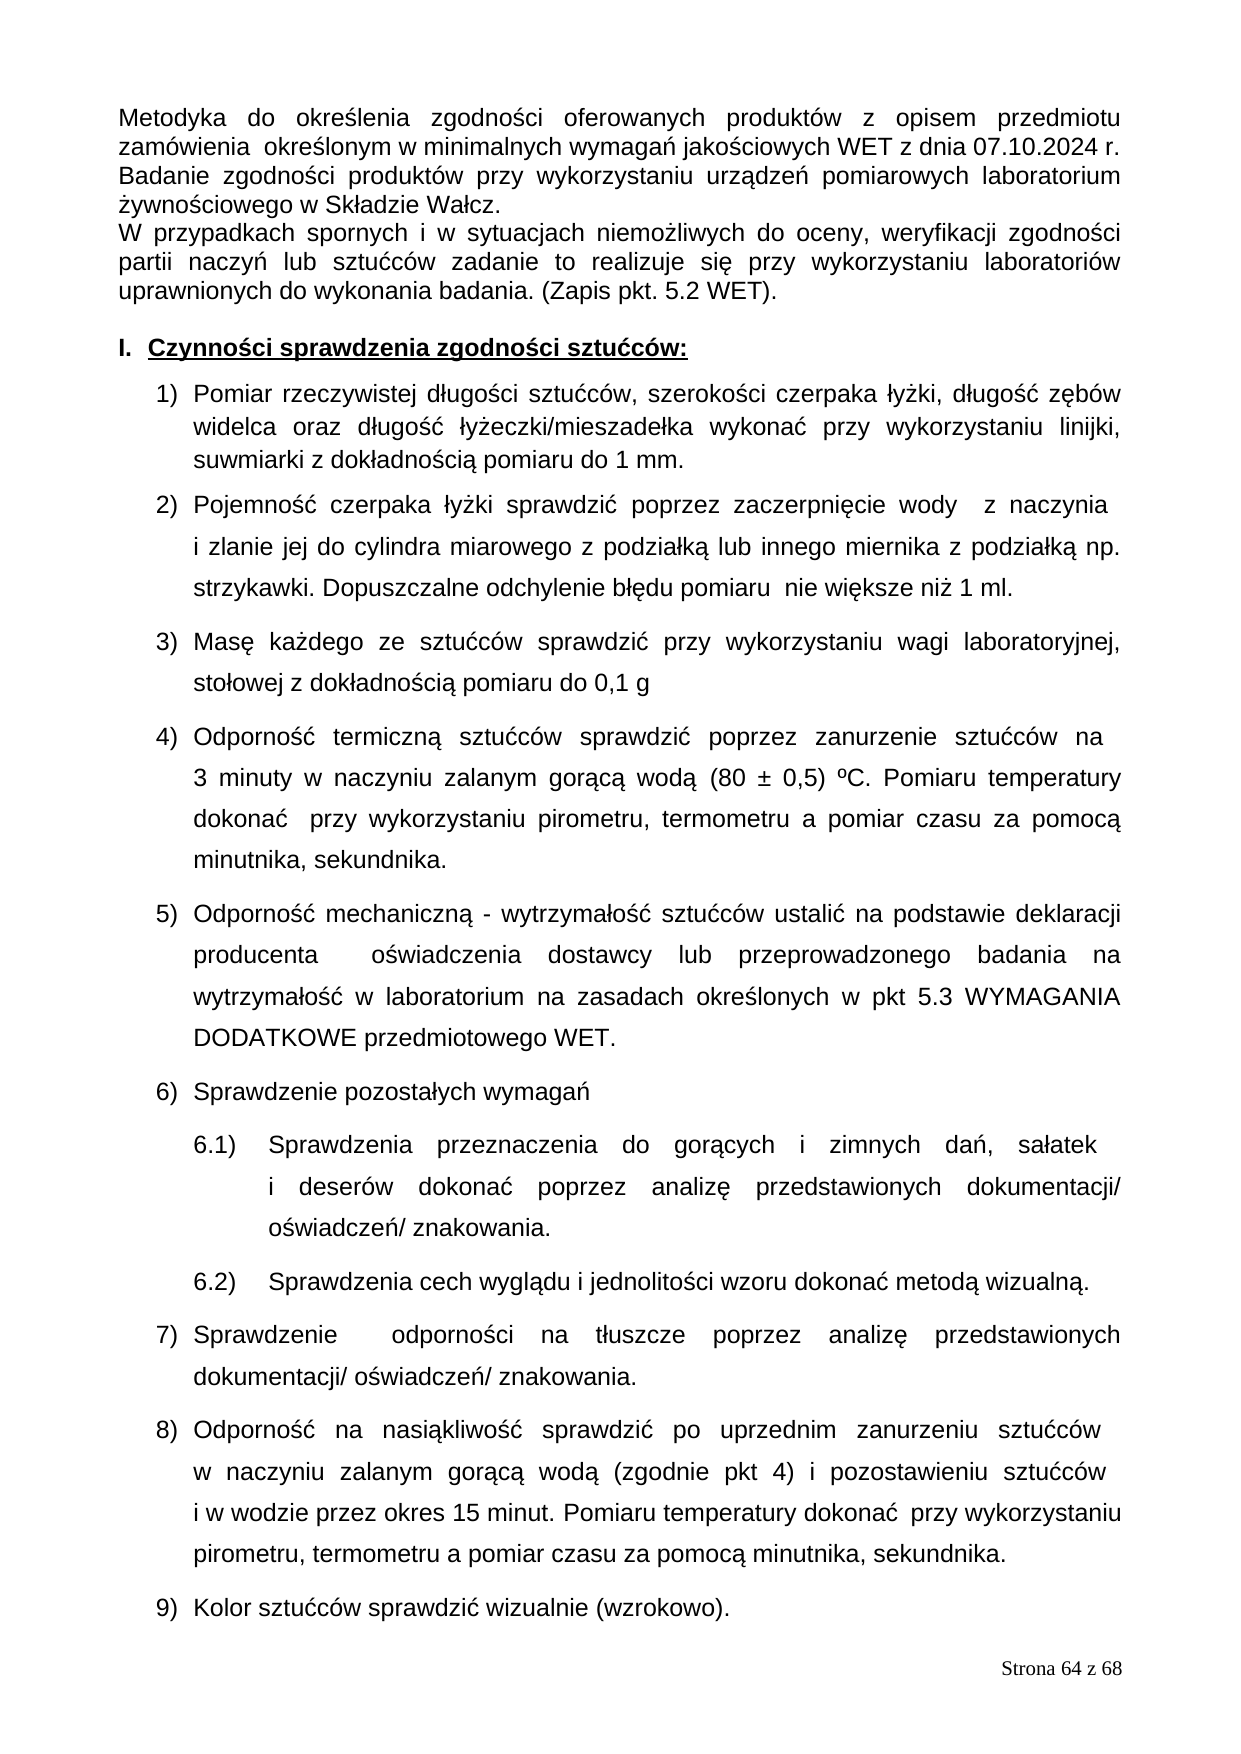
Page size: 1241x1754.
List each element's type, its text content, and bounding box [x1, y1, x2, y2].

text Metodyka do określenia zgodności oferowanych produktów z opisem przedmiotu zamówienia określonym w minimalnych wymagań jakościowych WET z dnia 07.10.2024 r. [118, 103, 1122, 161]
list Pojemność czerpaka łyżki sprawdzić poprzez zaczerpnięcie wody z naczynia i zlanie jej do cylindra miarowego z podziałką lub innego miernika z podziałką np. strzykawki. Dopuszczalne odchylenie błędu pomiaru nie większe niż 1 ml. [156, 490, 1122, 609]
list Masę każdego ze sztućców sprawdzić przy wykorzystaniu wagi laboratoryjnej, stołowej z dokładnością pomiaru do 0,1 g [156, 627, 1122, 704]
list Kolor sztućców sprawdzić wizualnie (wzrokowo). [156, 1593, 1122, 1629]
list Sprawdzenia cech wyglądu i jednolitości wzoru dokonać metodą wizualną. [193, 1267, 1122, 1303]
list Sprawdzenia przeznaczenia do gorących i zimnych dań, sałatek i deserów dokonać poprzez analizę przedstawionych dokumentacji/ oświadczeń/ znakowania. [193, 1130, 1122, 1249]
text W przypadkach spornych i w sytuacjach niemożliwych do oceny, weryfikacji zgodności partii naczyń lub sztućców zadanie to realizuje się przy wykorzystaniu laboratoriów uprawnionych do wykonania badania. (Zapis pkt. 5.2 WET). [118, 218, 1122, 304]
list Odporność termiczną sztućców sprawdzić poprzez zanurzenie sztućców na 3 minuty w naczyniu zalanym gorącą wodą (80 ± 0,5) ºC. Pomiaru temperatury dokonać przy wykorzystaniu pirometru, termometru a pomiar czasu za pomocą minutnika, sekundnika. [156, 722, 1122, 881]
list Odporność mechaniczną - wytrzymałość sztućców ustalić na podstawie deklaracji producenta oświadczenia dostawcy lub przeprowadzonego badania na wytrzymałość w laboratorium na zasadach określonych w pkt 5.3 WYMAGANIA DODATKOWE przedmiotowego WET. [156, 899, 1122, 1059]
list Pomiar rzeczywistej długości sztućców, szerokości czerpaka łyżki, długość zębów widelca oraz długość łyżeczki/mieszadełka wykonać przy wykorzystaniu linijki, suwmiarki z dokładnością pomiaru do 1 mm. [156, 379, 1122, 474]
list Sprawdzenie odporności na tłuszcze poprzez analizę przedstawionych dokumentacji/ oświadczeń/ znakowania. [156, 1320, 1122, 1398]
list Odporność na nasiąkliwość sprawdzić po uprzednim zanurzeniu sztućców w naczyniu zalanym gorącą wodą (zgodnie pkt 4) i pozostawieniu sztućców i w wodzie przez okres 15 minut. Pomiaru temperatury dokonać przy wykorzystaniu pirometru, termometru a pomiar czasu za pomocą minutnika, sekundnika. [156, 1415, 1122, 1575]
text Badanie zgodności produktów przy wykorzystaniu urządzeń pomiarowych laboratorium żywnościowego w Składzie Wałcz. [118, 161, 1122, 218]
list Czynności sprawdzenia zgodności sztućców: [118, 333, 1122, 362]
list Sprawdzenie pozostałych wymagań [156, 1077, 1122, 1113]
